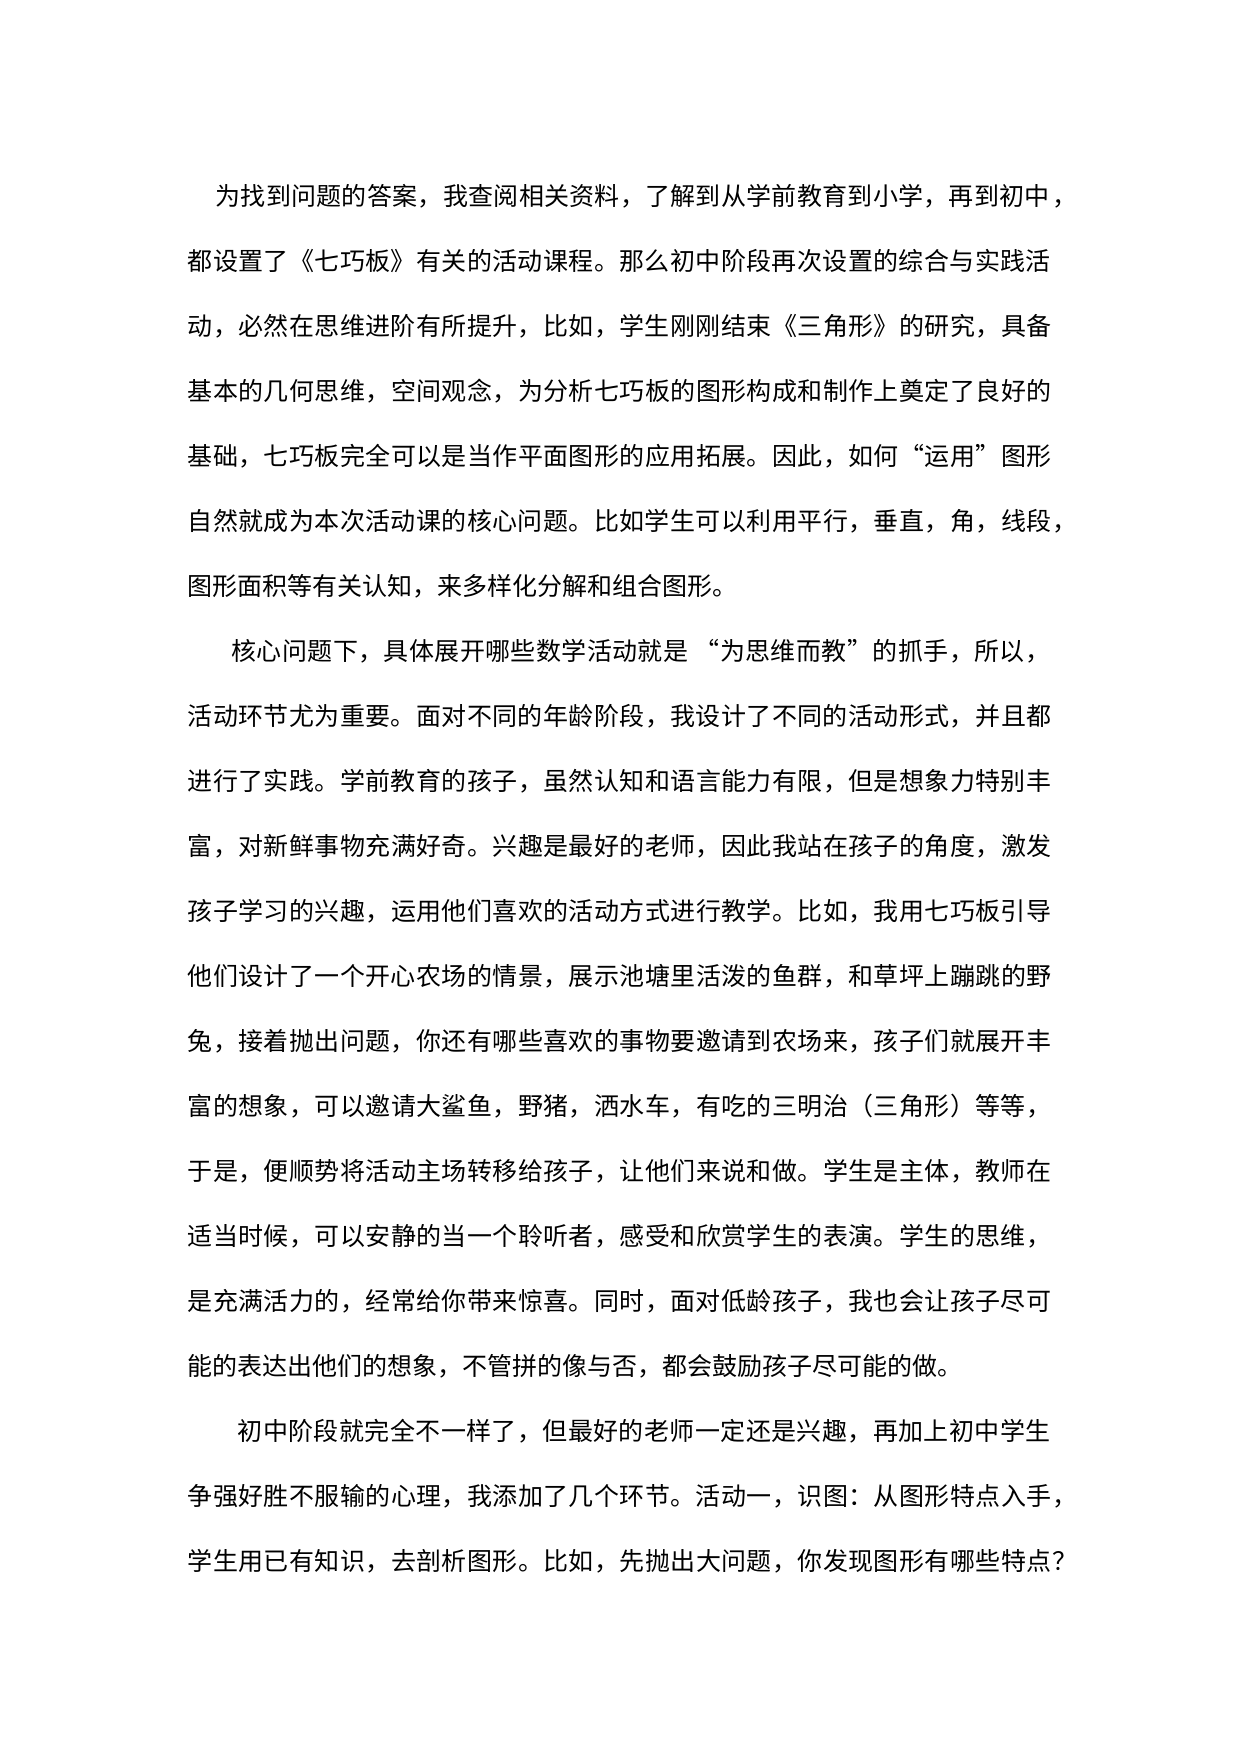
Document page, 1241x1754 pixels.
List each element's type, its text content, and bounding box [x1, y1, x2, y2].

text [187, 1397, 1053, 1592]
text 为找到问题的答案，我查阅相关资料，了解到从学前教育到小学，再到初中，都设置了《七巧板》有关的活动课程。那么初中阶段再次设置的综合与实践活动，必然在思维进阶有所提升，比如，学生刚刚结束《三角形》的研究，具备基本的几何思维，空间观念，为分析七巧板的图形构成和制作上奠定了良好的基础，七巧板完全可以是当作平面图形的应用拓展。因此，如何“运用”图形自然就成为本次活动课的核心问题。比如学生可以利用平行，垂直，角，线段，图形面积等有关认知，来多样化分解和组合图形。 [187, 162, 1053, 617]
text 核心问题下，具体展开哪些数学活动就是 “为思维而教”的抓手，所以，活动环节尤为重要。面对不同的年龄阶段，我设计了不同的活动形式，并且都进行了实践。学前教育的孩子，虽然认知和语言能力有限，但是想象力特别丰富，对新鲜事物充满好奇。兴趣是最好的老师，因此我站在孩子的角度，激发孩子学习的兴趣，运用他们喜欢的活动方式进行教学。比如，我用七巧板引导他们设计了一个开心农场的情景，展示池塘里活泼的鱼群，和草坪上蹦跳的野兔，接着抛出问题，你还有哪些喜欢的事物要邀请到农场来，孩子们就展开丰富的想象，可以邀请大鲨鱼，野猪，洒水车，有吃的三明治（三角形）等等，于是，便顺势将活动主场转移给孩子，让他们来说和做。学生是主体，教师在适当时候，可以安静的当一个聆听者，感受和欣赏学生的表演。学生的思维，是充满活力的，经常给你带来惊喜。同时，面对低龄孩子，我也会让孩子尽可能的表达出他们的想象，不管拼的像与否，都会鼓励孩子尽可能的做。 [187, 617, 1053, 1397]
